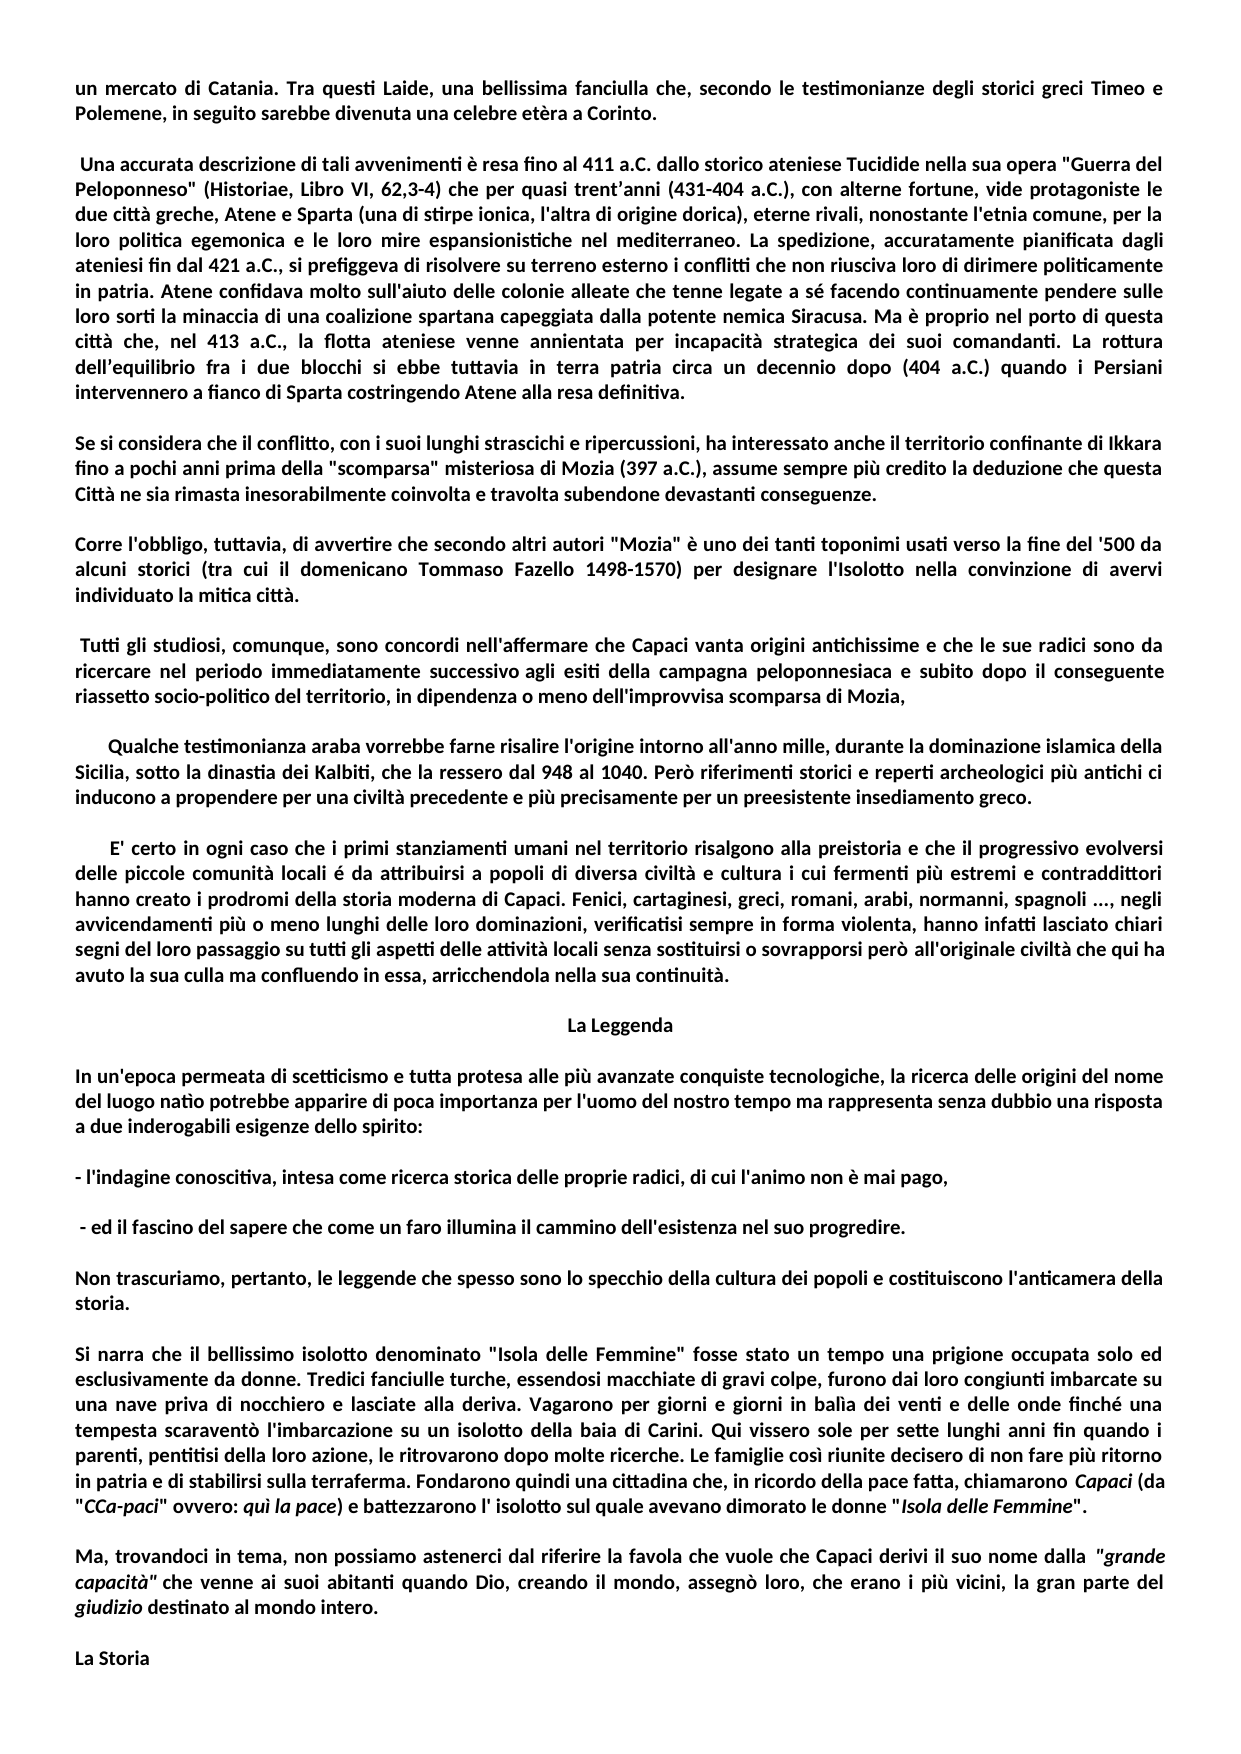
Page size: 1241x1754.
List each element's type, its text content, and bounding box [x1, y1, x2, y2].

text Qualche testimonianza araba vorrebbe farne risalire l'origine intorno all'anno mille, durante la dominazione islamica della Sicilia, sotto la dinastia dei Kalbiti, che la ressero dal 948 al 1040. Però riferimenti storici e reperti archeologici più antichi ci inducono a propendere per una civiltà precedente e più precisamente per un preesistente insediamento greco. [75, 734, 1165, 810]
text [75, 75, 1165, 126]
text Se si considera che il conflitto, con i suoi lunghi strascichi e ripercussioni, ha interessato anche il territorio confinante di Ikkara fino a pochi anni prima della "scomparsa" misteriosa di Mozia (397 a.C.), assume sempre più credito la deduzione che questa Città ne sia rimasta inesorabilmente coinvolta e travolta subendone devastanti conseguenze. [75, 430, 1165, 506]
text - l'indagine conoscitiva, intesa come ricerca storica delle proprie radici, di cui l'animo non è mai pago, [75, 1164, 1165, 1189]
text Una accurata descrizione di tali avvenimenti è resa fino al 411 a.C. dallo storico ateniese Tucidide nella sua opera "Guerra del Peloponneso" (Historiae, Libro VI, 62,3-4) che per quasi trent’anni (431-404 a.C.), con alterne fortune, vide protagoniste le due città greche, Atene e Sparta (una di stirpe ionica, l'altra di origine dorica), eterne rivali, nonostante l'etnia comune, per la loro politica egemonica e le loro mire espansionistiche nel mediterraneo. La spedizione, accuratamente pianificata dagli ateniesi fin dal 421 a.C., si prefiggeva di risolvere su terreno esterno i conflitti che non riusciva loro di dirimere politicamente in patria. Atene confidava molto sull'aiuto delle colonie alleate che tenne legate a sé facendo continuamente pendere sulle loro sorti la minaccia di una coalizione spartana capeggiata dalla potente nemica Siracusa. Ma è proprio nel porto di questa città che, nel 413 a.C., la flotta ateniese venne annientata per incapacità strategica dei suoi comandanti. La rottura dell’equilibrio fra i due blocchi si ebbe tuttavia in terra patria circa un decennio dopo (404 a.C.) quando i Persiani intervennero a fianco di Sparta costringendo Atene alla resa definitiva. [75, 151, 1165, 405]
text In un'epoca permeata di scetticismo e tutta protesa alle più avanzate conquiste tecnologiche, la ricerca delle origini del nome del luogo natìo potrebbe apparire di poca importanza per l'uomo del nostro tempo ma rappresenta senza dubbio una risposta a due inderogabili esigenze dello spirito: [75, 1063, 1165, 1139]
text - ed il fascino del sapere che come un faro illumina il cammino dell'esistenza nel suo progredire. [75, 1214, 1165, 1240]
text Non trascuriamo, pertanto, le leggende che spesso sono lo specchio della cultura dei popoli e costituiscono l'anticamera della storia. [75, 1265, 1165, 1316]
text Tutti gli studiosi, comunque, sono concordi nell'affermare che Capaci vanta origini antichissime e che le sue radici sono da ricercare nel periodo immediatamente successivo agli esiti della campagna peloponnesiaca e subito dopo il conseguente riassetto socio-politico del territorio, in dipendenza o meno dell'improvvisa scomparsa di Mozia, [75, 632, 1165, 709]
text Si narra che il bellissimo isolotto denominato "Isola delle Femmine" fosse stato un tempo una prigione occupata solo ed esclusivamente da donne. Tredici fanciulle turche, essendosi macchiate di gravi colpe, furono dai loro congiunti imbarcate su una nave priva di nocchiero e lasciate alla deriva. Vagarono per giorni e giorni in balìa dei venti e delle onde finché una tempesta scaraventò l'imbarcazione su un isolotto della baia di Carini. Qui vissero sole per sette lunghi anni fin quando i parenti, pentitisi della loro azione, le ritrovarono dopo molte ricerche. Le famiglie così riunite decisero di non fare più ritorno in patria e di stabilirsi sulla terraferma. Fondarono quindi una cittadina che, in ricordo della pace fatta, chiamarono Capaci (da "CCa-paci" ovvero: quì la pace) e battezzarono l' isolotto sul quale avevano dimorato le donne "Isola delle Femmine". [75, 1341, 1165, 1519]
text La Leggenda [75, 1012, 1165, 1038]
text Corre l'obbligo, tuttavia, di avvertire che secondo altri autori "Mozia" è uno dei tanti toponimi usati verso la fine del '500 da alcuni storici (tra cui il domenicano Tommaso Fazello 1498-1570) per designare l'Isolotto nella convinzione di avervi individuato la mitica città. [75, 531, 1165, 607]
text E' certo in ogni caso che i primi stanziamenti umani nel territorio risalgono alla preistoria e che il progressivo evolversi delle piccole comunità locali é da attribuirsi a popoli di diversa civiltà e cultura i cui fermenti più estremi e contraddittori hanno creato i prodromi della storia moderna di Capaci. Fenici, cartaginesi, greci, romani, arabi, normanni, spagnoli ..., negli avvicendamenti più o meno lunghi delle loro dominazioni, verificatisi sempre in forma violenta, hanno infatti lasciato chiari segni del loro passaggio su tutti gli aspetti delle attività locali senza sostituirsi o sovrapporsi però all'originale civiltà che qui ha avuto la sua culla ma confluendo in essa, arricchendola nella sua continuità. [75, 835, 1165, 987]
text Ma, trovandoci in tema, non possiamo astenerci dal riferire la favola che vuole che Capaci derivi il suo nome dalla "grande capacità" che venne ai suoi abitanti quando Dio, creando il mondo, assegnò loro, che erano i più vicini, la gran parte del giudizio destinato al mondo intero. [75, 1544, 1165, 1620]
text La Storia [75, 1645, 1165, 1670]
